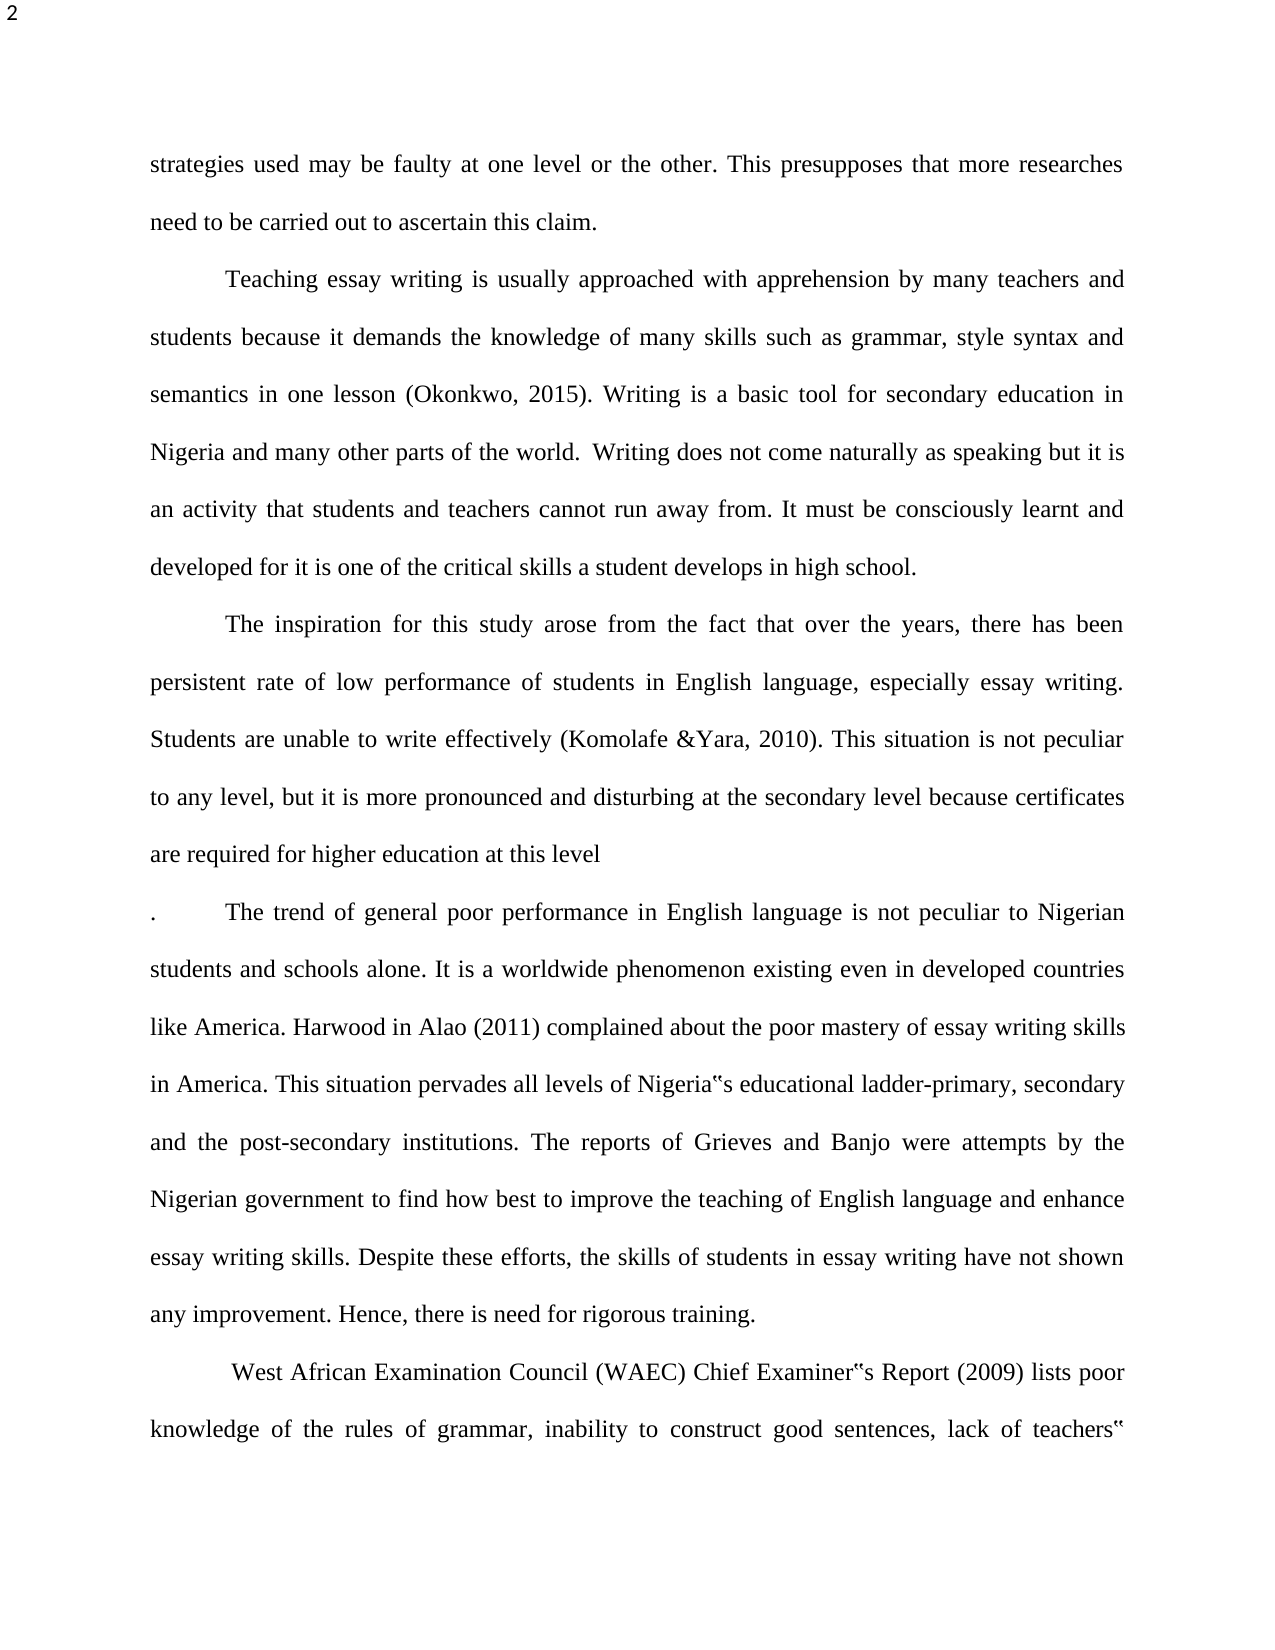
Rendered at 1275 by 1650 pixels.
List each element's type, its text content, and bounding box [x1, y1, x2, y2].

text . The trend of general poor performance in English language is not peculiar to Nigerian students and schools alone. It is a worldwide phenomenon existing even in developed countries like America. Harwood in Alao (2011) complained about the poor mastery of essay writing skills in America. This situation pervades all levels of Nigeria‟s educational ladder-primary, secondary and the post-secondary institutions. The reports of Grieves and Banjo were attempts by the Nigerian government to find how best to improve the teaching of English language and enhance essay writing skills. Despite these efforts, the skills of students in essay writing have not shown any improvement. Hence, there is need for rigorous training. [150, 897, 1126, 1328]
text West African Examination Council (WAEC) Chief Examiner‟s Report (2009) lists poor knowledge of the rules of grammar, inability to construct good sentences, lack of teachers‟ [150, 1357, 1126, 1443]
text The inspiration for this study arose from the fact that over the years, there has been persistent rate of low performance of students in English language, especially essay writing. Students are unable to write effectively (Komolafe &Yara, 2010). This situation is not peculiar to any level, but it is more pronounced and disturbing at the secondary level because certificates are required for higher education at this level [150, 609, 1125, 868]
text strategies used may be faulty at one level or the other. This presupposes that more researches need to be carried out to ascertain this claim. [150, 149, 1124, 235]
text Teaching essay writing is usually approached with apprehension by many teachers and students because it demands the knowledge of many skills such as grammar, style syntax and semantics in one lesson (Okonkwo, 2015). Writing is a basic tool for secondary education in Nigeria and many other parts of the world. Writing does not come naturally as speaking but it is an activity that students and teachers cannot run away from. It must be consciously learnt and developed for it is one of the critical skills a student develops in high school. [150, 264, 1125, 580]
